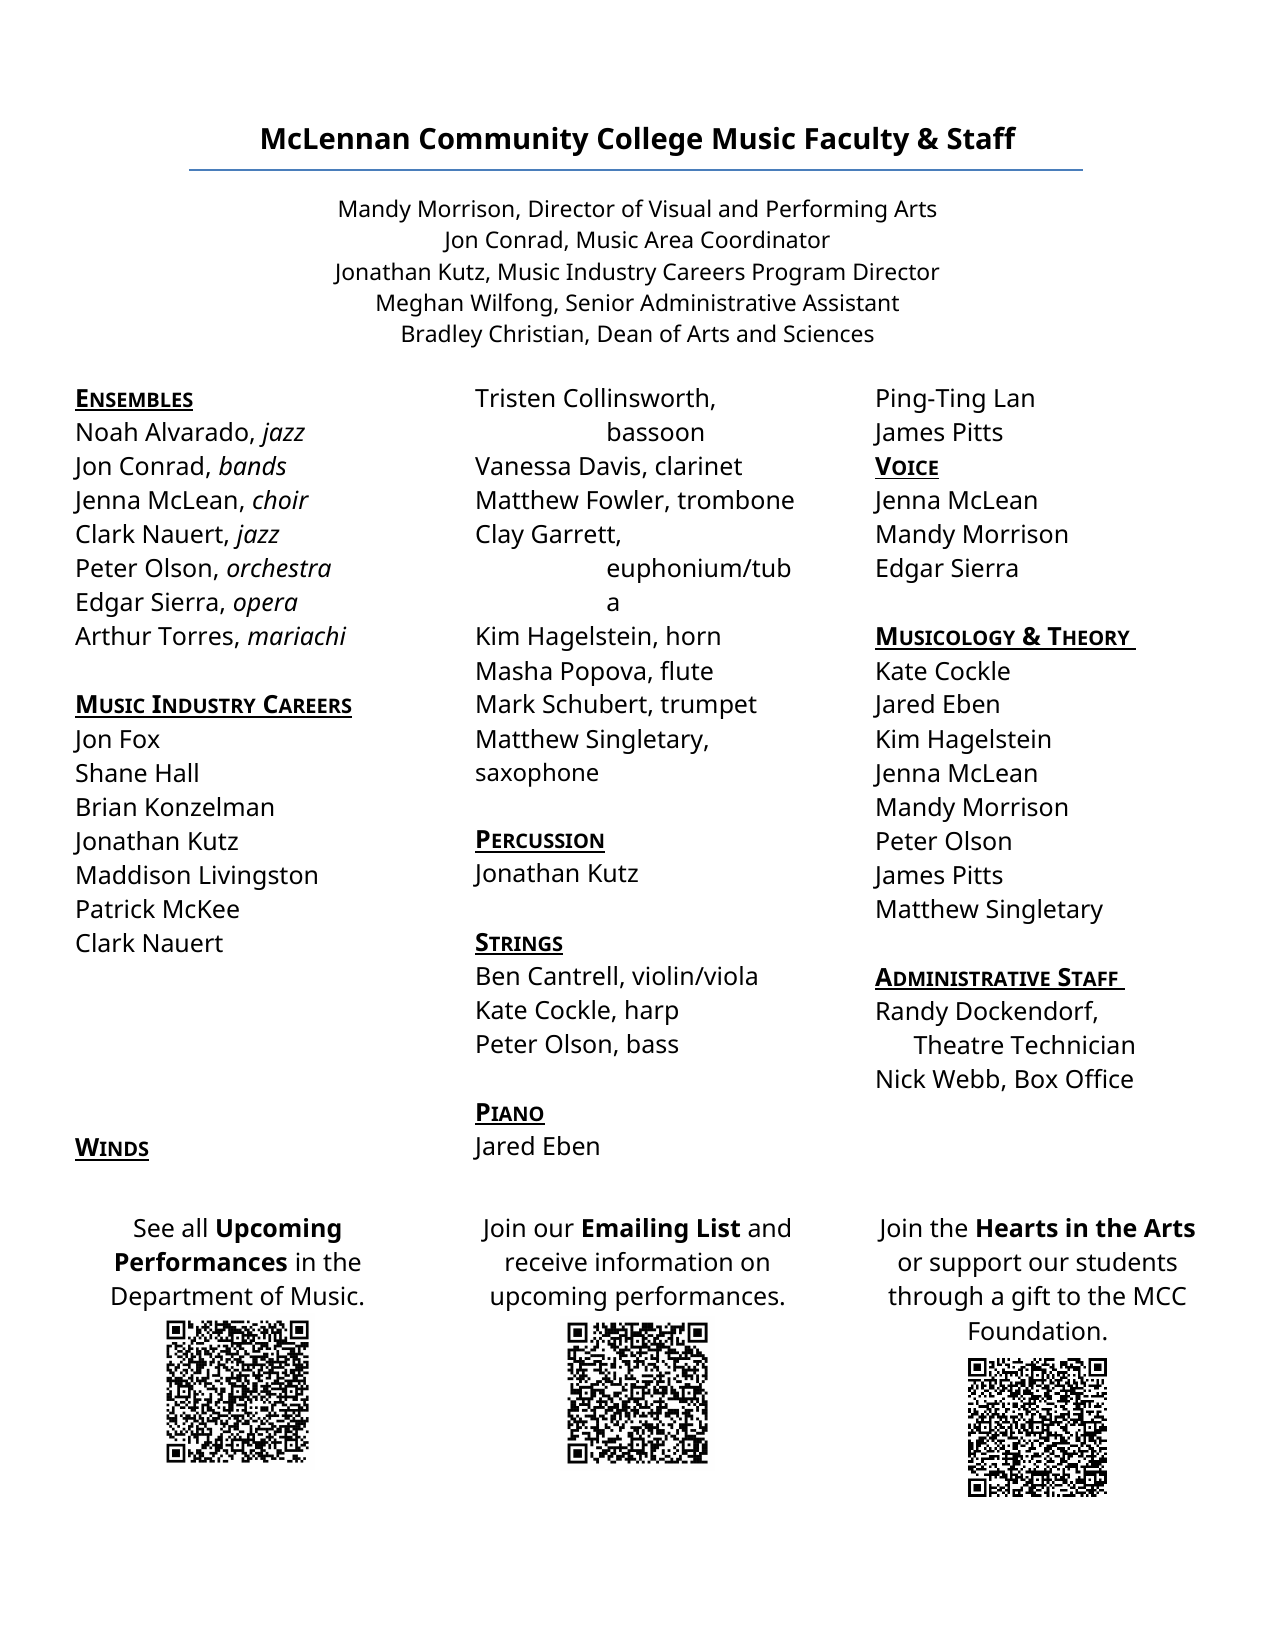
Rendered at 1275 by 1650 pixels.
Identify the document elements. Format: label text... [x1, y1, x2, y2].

text Clark Nauert [75, 926, 400, 960]
text Strings [475, 924, 800, 958]
text Ping-Ting Lan [875, 381, 1200, 415]
text Matthew Singletary [875, 892, 1200, 926]
text Masha Popova, flute [475, 653, 800, 687]
text James Pitts [875, 857, 1200, 892]
text Jonathan Kutz, Music Industry Careers Program Director [75, 256, 1200, 287]
text Peter Olson, bass [475, 1026, 800, 1060]
text Piano [475, 1094, 800, 1128]
text Music Industry Careers [75, 687, 400, 721]
text McLennan Community College Music Faculty & Staff [75, 118, 1200, 158]
text Administrative Staff [875, 960, 1200, 994]
text Jonathan Kutz [475, 856, 800, 890]
text Patrick McKee [75, 892, 400, 926]
text Join our Emailing List and receive information on upcoming performances. [475, 1211, 800, 1313]
text Bradley Christian, Dean of Arts and Sciences [75, 318, 1200, 349]
text Musicology & Theory [875, 619, 1200, 653]
text Arthur Torres, mariachi [75, 619, 400, 653]
text Randy Dockendorf, [875, 994, 1200, 1028]
picture [959, 1350, 1116, 1506]
text Kate Cockle, harp [475, 992, 800, 1026]
text Peter Olson, orchestra [75, 551, 400, 585]
text Matthew Fowler, trombone [475, 483, 800, 517]
text Theatre Technician [875, 1028, 1200, 1062]
picture [560, 1316, 715, 1471]
text Jon Conrad, bands [75, 449, 400, 483]
text Jenna McLean [875, 755, 1200, 789]
text Jonathan Kutz [75, 823, 400, 857]
text Matthew Singletary, saxophone [475, 721, 800, 788]
text Winds [75, 1130, 400, 1164]
text Noah Alvarado, jazz [75, 415, 400, 449]
text James Pitts [875, 415, 1200, 449]
picture [159, 1313, 316, 1470]
text Clark Nauert, jazz [75, 517, 400, 551]
text Voice [875, 449, 1200, 483]
text Mandy Morrison [875, 517, 1200, 551]
text Kim Hagelstein, horn [475, 619, 800, 653]
text Tristen Collinsworth, bassoon [475, 381, 800, 449]
text Maddison Livingston [75, 857, 400, 892]
text Mandy Morrison, Director of Visual and Performing Arts [75, 193, 1200, 224]
text Percussion [475, 822, 800, 856]
text Vanessa Davis, clarinet [475, 449, 800, 483]
text Ensembles [75, 381, 400, 415]
text Kim Hagelstein [875, 721, 1200, 755]
text Jon Fox [75, 721, 400, 755]
text Edgar Sierra, opera [75, 585, 400, 619]
text Kate Cockle [875, 653, 1200, 687]
text Mark Schubert, trumpet [475, 687, 800, 721]
text Peter Olson [875, 823, 1200, 857]
text Edgar Sierra [875, 551, 1200, 585]
text Mandy Morrison [875, 789, 1200, 823]
text Jenna McLean [875, 483, 1200, 517]
text Jon Conrad, Music Area Coordinator [75, 224, 1200, 256]
text Jared Eben [875, 687, 1200, 721]
text Ben Cantrell, violin/viola [475, 958, 800, 992]
text Jenna McLean, choir [75, 483, 400, 517]
text Shane Hall [75, 755, 400, 789]
text Brian Konzelman [75, 789, 400, 823]
text Jared Eben [475, 1128, 800, 1163]
text Join the Hearts in the Arts or support our students through a gift to the MCC Foundation. [875, 1211, 1200, 1347]
text See all Upcoming Performances in the Department of Music. [75, 1211, 400, 1313]
text Nick Webb, Box Office [875, 1062, 1200, 1096]
text Meghan Wilfong, Senior Administrative Assistant [75, 287, 1200, 318]
text Clay Garrett, euphonium/tuba [475, 517, 800, 619]
